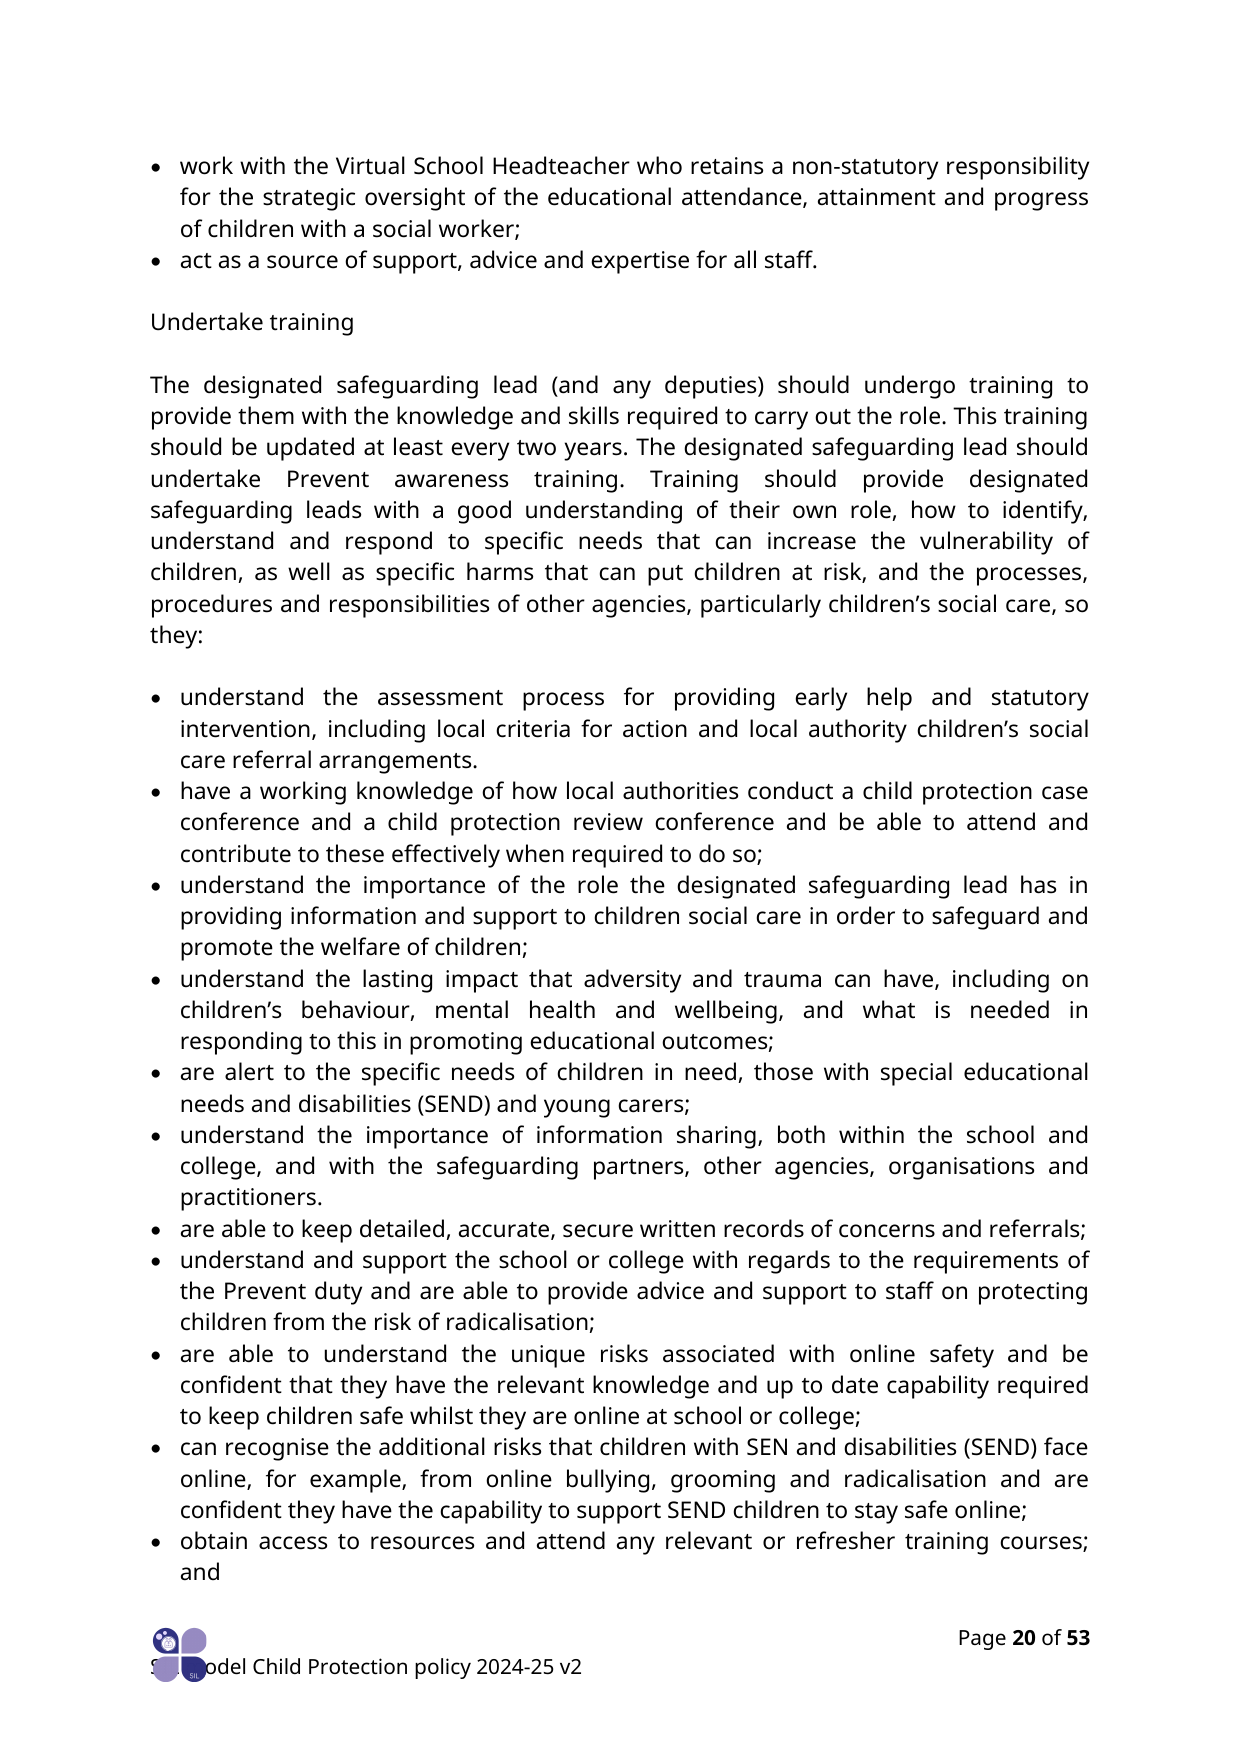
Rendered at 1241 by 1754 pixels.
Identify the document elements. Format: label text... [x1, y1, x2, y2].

list understand the importance of information sharing, both within the school and college, and with the safeguarding partners, other agencies, organisations and practitioners. [150, 1119, 1090, 1212]
picture [150, 1625, 207, 1682]
text The designated safeguarding lead (and any deputies) should undergo training to provide them with the knowledge and skills required to carry out the role. This training should be updated at least every two years. The designated safeguarding lead should undertake Prevent awareness training. Training should provide designated safeguarding leads with a good understanding of their own role, how to identify, understand and respond to specific needs that can increase the vulnerability of children, as well as specific harms that can put children at risk, and the processes, procedures and responsibilities of other agencies, particularly children’s social care, so they: [150, 369, 1090, 650]
text Undertake training [150, 306, 1090, 337]
list act as a source of support, advice and expertise for all staff. [150, 244, 1090, 275]
list understand the lasting impact that adversity and trauma can have, including on children’s behaviour, mental health and wellbeing, and what is needed in responding to this in promoting educational outcomes; [150, 962, 1090, 1056]
list work with the Virtual School Headteacher who retains a non-statutory responsibility for the strategic oversight of the educational attendance, attainment and progress of children with a social worker; [150, 150, 1090, 244]
list are able to keep detailed, accurate, secure written records of concerns and referrals; [150, 1212, 1090, 1244]
list are alert to the specific needs of children in need, those with special educational needs and disabilities (SEND) and young carers; [150, 1056, 1090, 1119]
list can recognise the additional risks that children with SEN and disabilities (SEND) face online, for example, from online bullying, grooming and radicalisation and are confident they have the capability to support SEND children to stay safe online; [150, 1431, 1090, 1525]
list understand the importance of the role the designated safeguarding lead has in providing information and support to children social care in order to safeguard and promote the welfare of children; [150, 869, 1090, 962]
list understand the assessment process for providing early help and statutory intervention, including local criteria for action and local authority children’s social care referral arrangements. [150, 681, 1090, 775]
list have a working knowledge of how local authorities conduct a child protection case conference and a child protection review conference and be able to attend and contribute to these effectively when required to do so; [150, 775, 1090, 869]
list obtain access to resources and attend any relevant or refresher training courses; and [150, 1525, 1090, 1587]
list understand and support the school or college with regards to the requirements of the Prevent duty and are able to provide advice and support to staff on protecting children from the risk of radicalisation; [150, 1244, 1090, 1337]
list are able to understand the unique risks associated with online safety and be confident that they have the relevant knowledge and up to date capability required to keep children safe whilst they are online at school or college; [150, 1337, 1090, 1431]
